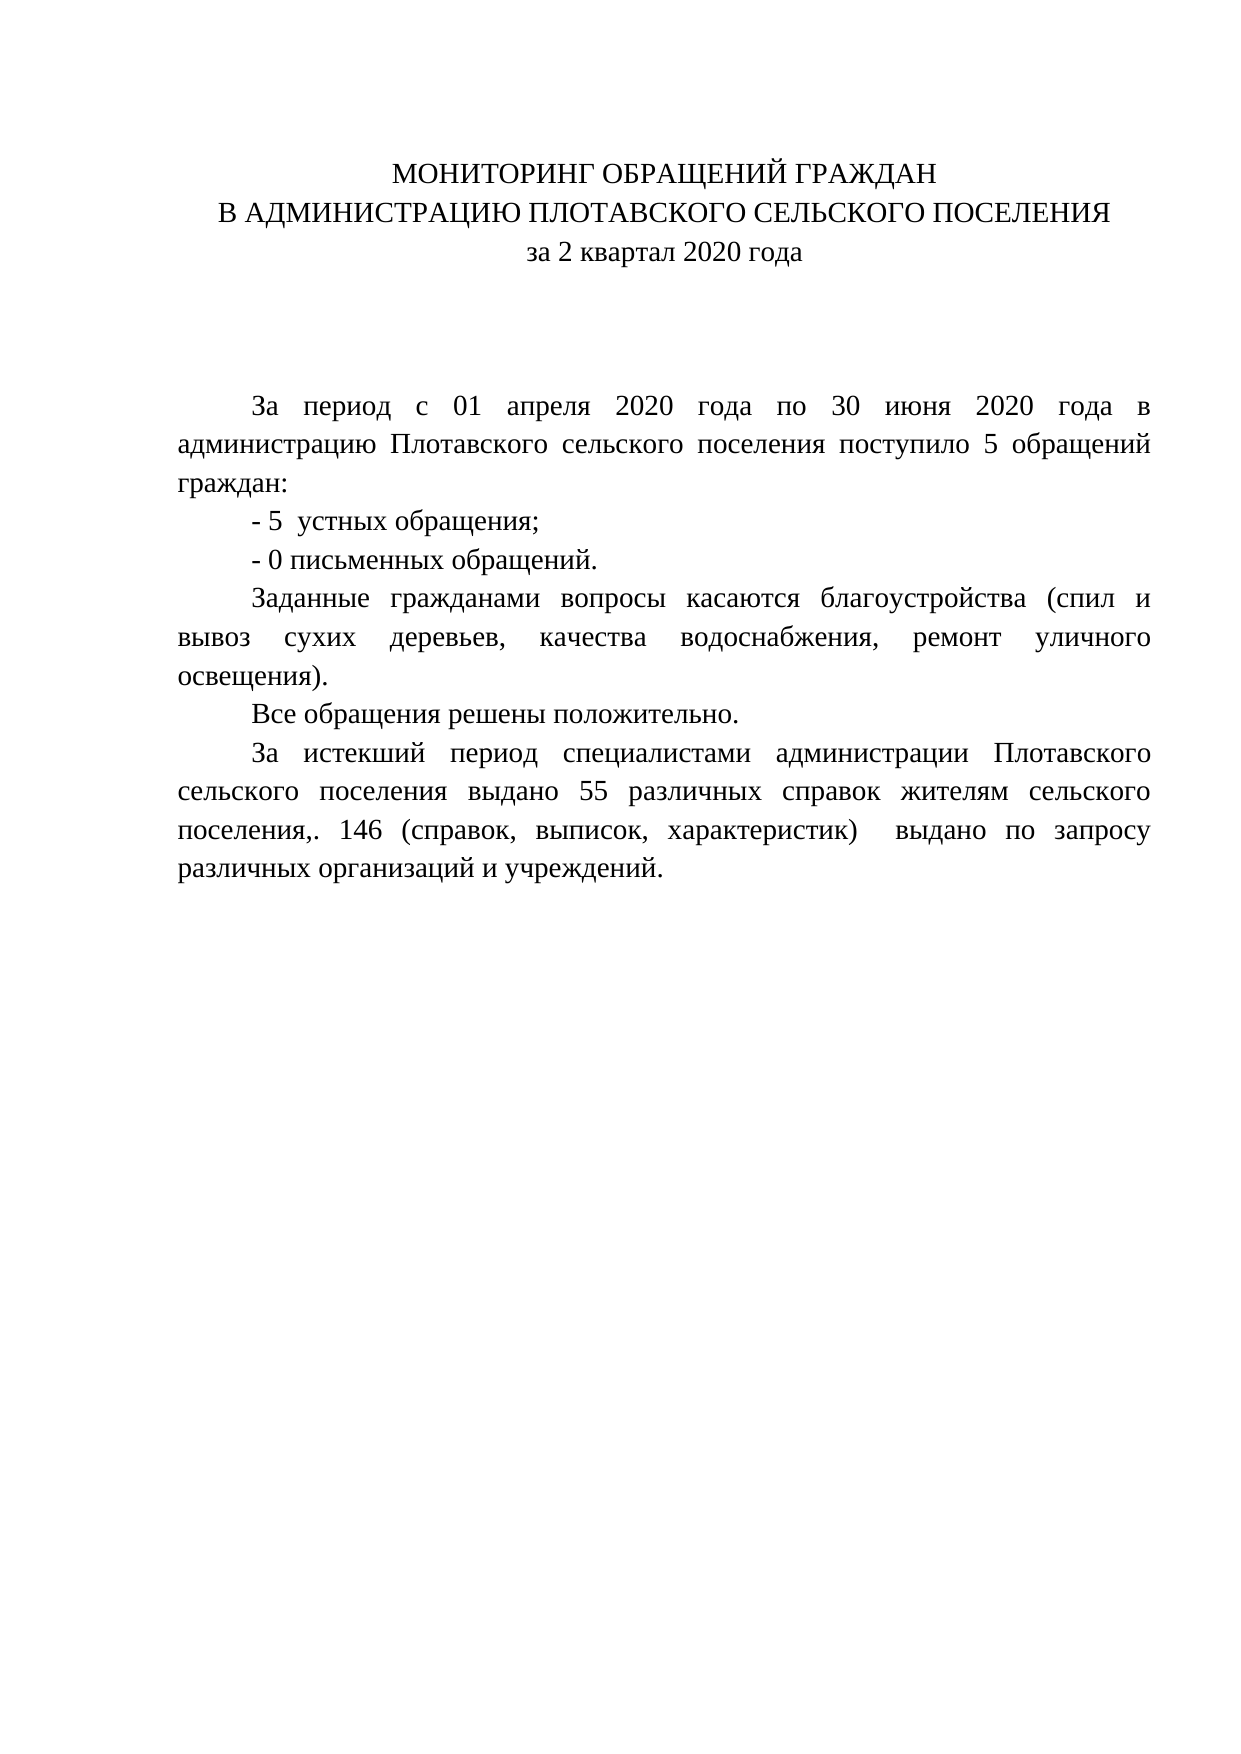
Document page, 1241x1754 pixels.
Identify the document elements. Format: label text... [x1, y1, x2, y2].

text В АДМИНИСТРАЦИЮ ПЛОТАВСКОГО СЕЛЬСКОГО ПОСЕЛЕНИЯ [177, 195, 1152, 229]
text - 5 устных обращения; [177, 503, 1152, 537]
text за 2 квартал 2020 года [177, 234, 1152, 267]
text МОНИТОРИНГ ОБРАЩЕНИЙ ГРАЖДАН [177, 157, 1152, 190]
text Заданные гражданами вопросы касаются благоустройства (спил и вывоз сухих деревьев, качества водоснабжения, ремонт уличного освещения). [177, 581, 1152, 691]
text Все обращения решены положительно. [177, 696, 1152, 730]
text За период с 01 апреля 2020 года по 30 июня 2020 года в администрацию Плотавского сельского поселения поступило 5 обращений граждан: [177, 388, 1152, 498]
text - 0 письменных обращений. [177, 542, 1152, 576]
text За истекший период специалистами администрации Плотавского сельского поселения выдано 55 различных справок жителям сельского поселения,. 146 (справок, выписок, характеристик) выдано по запросу различных организаций и учреждений. [177, 735, 1152, 884]
